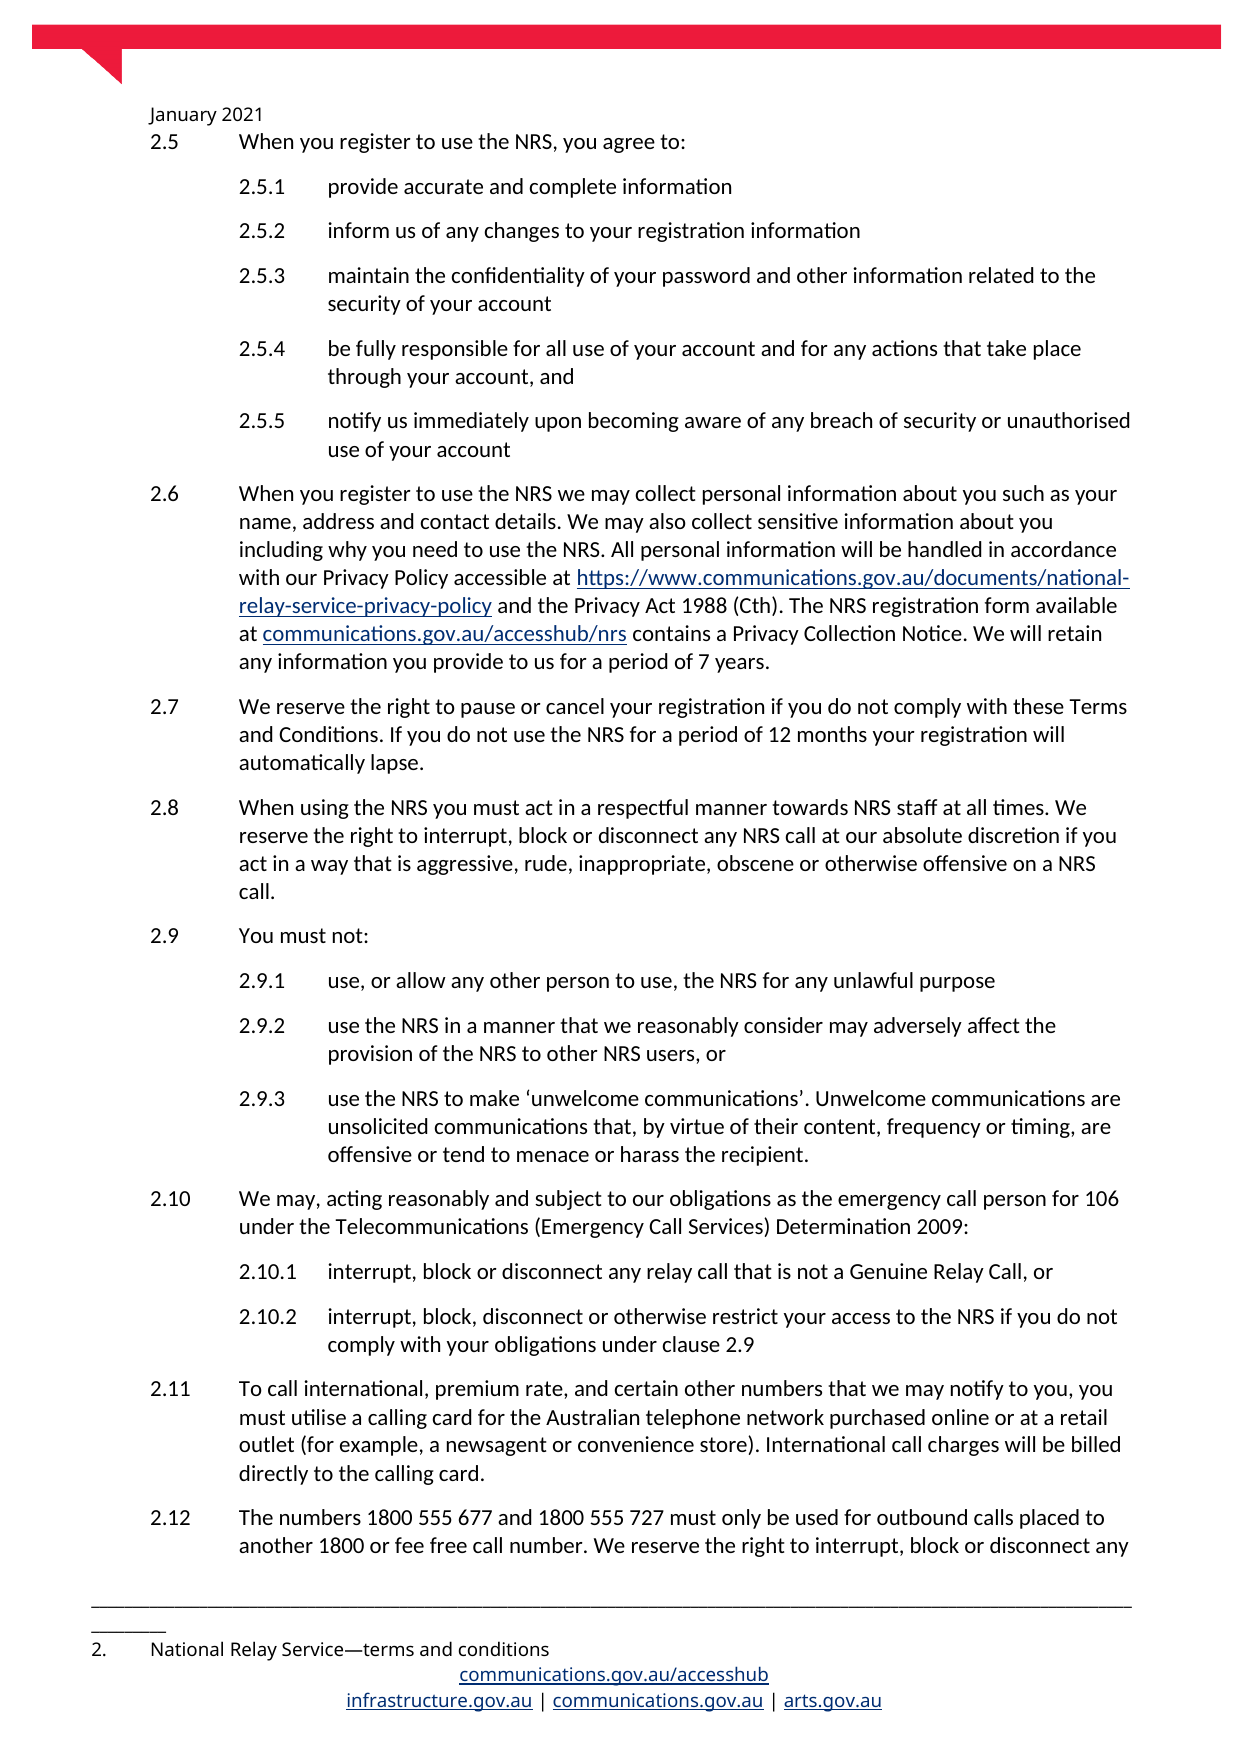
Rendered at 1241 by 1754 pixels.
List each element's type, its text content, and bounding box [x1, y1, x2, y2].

text 2.5.3 maintain the confidentiality of your password and other information related to the security of your account [239, 261, 1137, 317]
list 2.7 We reserve the right to pause or cancel your registration if you do not comply with these Terms and Conditions. If you do not use the NRS for a period of 12 months your registration will automatically lapse. [150, 692, 1137, 776]
list 2.9.2 use the NRS in a manner that we reasonably consider may adversely affect the provision of the NRS to other NRS users, or [239, 1011, 1137, 1067]
list 2.6 When you register to use the NRS we may collect personal information about you such as your name, address and contact details. We may also collect sensitive information about you including why you need to use the NRS. All personal information will be handled in accordance with our Privacy Policy accessible at https://www.communications.gov.au/documents/national-relay-service-privacy-policy and the Privacy Act 1988 (Cth). The NRS registration form available at communications.gov.au/accesshub/nrs contains a Privacy Collection Notice. We will retain any information you provide to us for a period of 7 years. [150, 479, 1137, 676]
list 2.9.3 use the NRS to make ‘unwelcome communications’. Unwelcome communications are unsolicited communications that, by virtue of their content, frequency or timing, are offensive or tend to menace or harass the recipient. [239, 1084, 1137, 1168]
list 2.9 You must not: [150, 922, 1137, 950]
list 2.10.1 interrupt, block or disconnect any relay call that is not a Genuine Relay Call, or [239, 1257, 1137, 1285]
text 2.5.1 provide accurate and complete information [239, 172, 1137, 200]
list 2.10.2 interrupt, block, disconnect or otherwise restrict your access to the NRS if you do not comply with your obligations under clause 2.9 [239, 1302, 1137, 1358]
list 2.10 We may, acting reasonably and subject to our obligations as the emergency call person for 106 under the Telecommunications (Emergency Call Services) Determination 2009: [150, 1184, 1137, 1241]
list 2.8 When using the NRS you must act in a respectful manner towards NRS staff at all times. We reserve the right to interrupt, block or disconnect any NRS call at our absolute discretion if you act in a way that is aggressive, rude, inappropriate, obscene or otherwise offensive on a NRS call. [150, 793, 1137, 905]
text 2.5.2 inform us of any changes to your registration information [239, 217, 1137, 244]
picture [2, 0, 1241, 102]
text 2.5.4 be fully responsible for all use of your account and for any actions that take place through your account, and [239, 334, 1137, 390]
list 2.11 To call international, premium rate, and certain other numbers that we may notify to you, you must utilise a calling card for the Australian telephone network purchased online or at a retail outlet (for example, a newsagent or convenience store). International call charges will be billed directly to the calling card. [150, 1374, 1137, 1487]
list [150, 1503, 1137, 1559]
list 2.9.1 use, or allow any other person to use, the NRS for any unlawful purpose [239, 966, 1137, 994]
text 2.5.5 notify us immediately upon becoming aware of any breach of security or unauthorised use of your account [239, 407, 1137, 463]
list 2.5 When you register to use the NRS, you agree to: [150, 127, 1137, 155]
